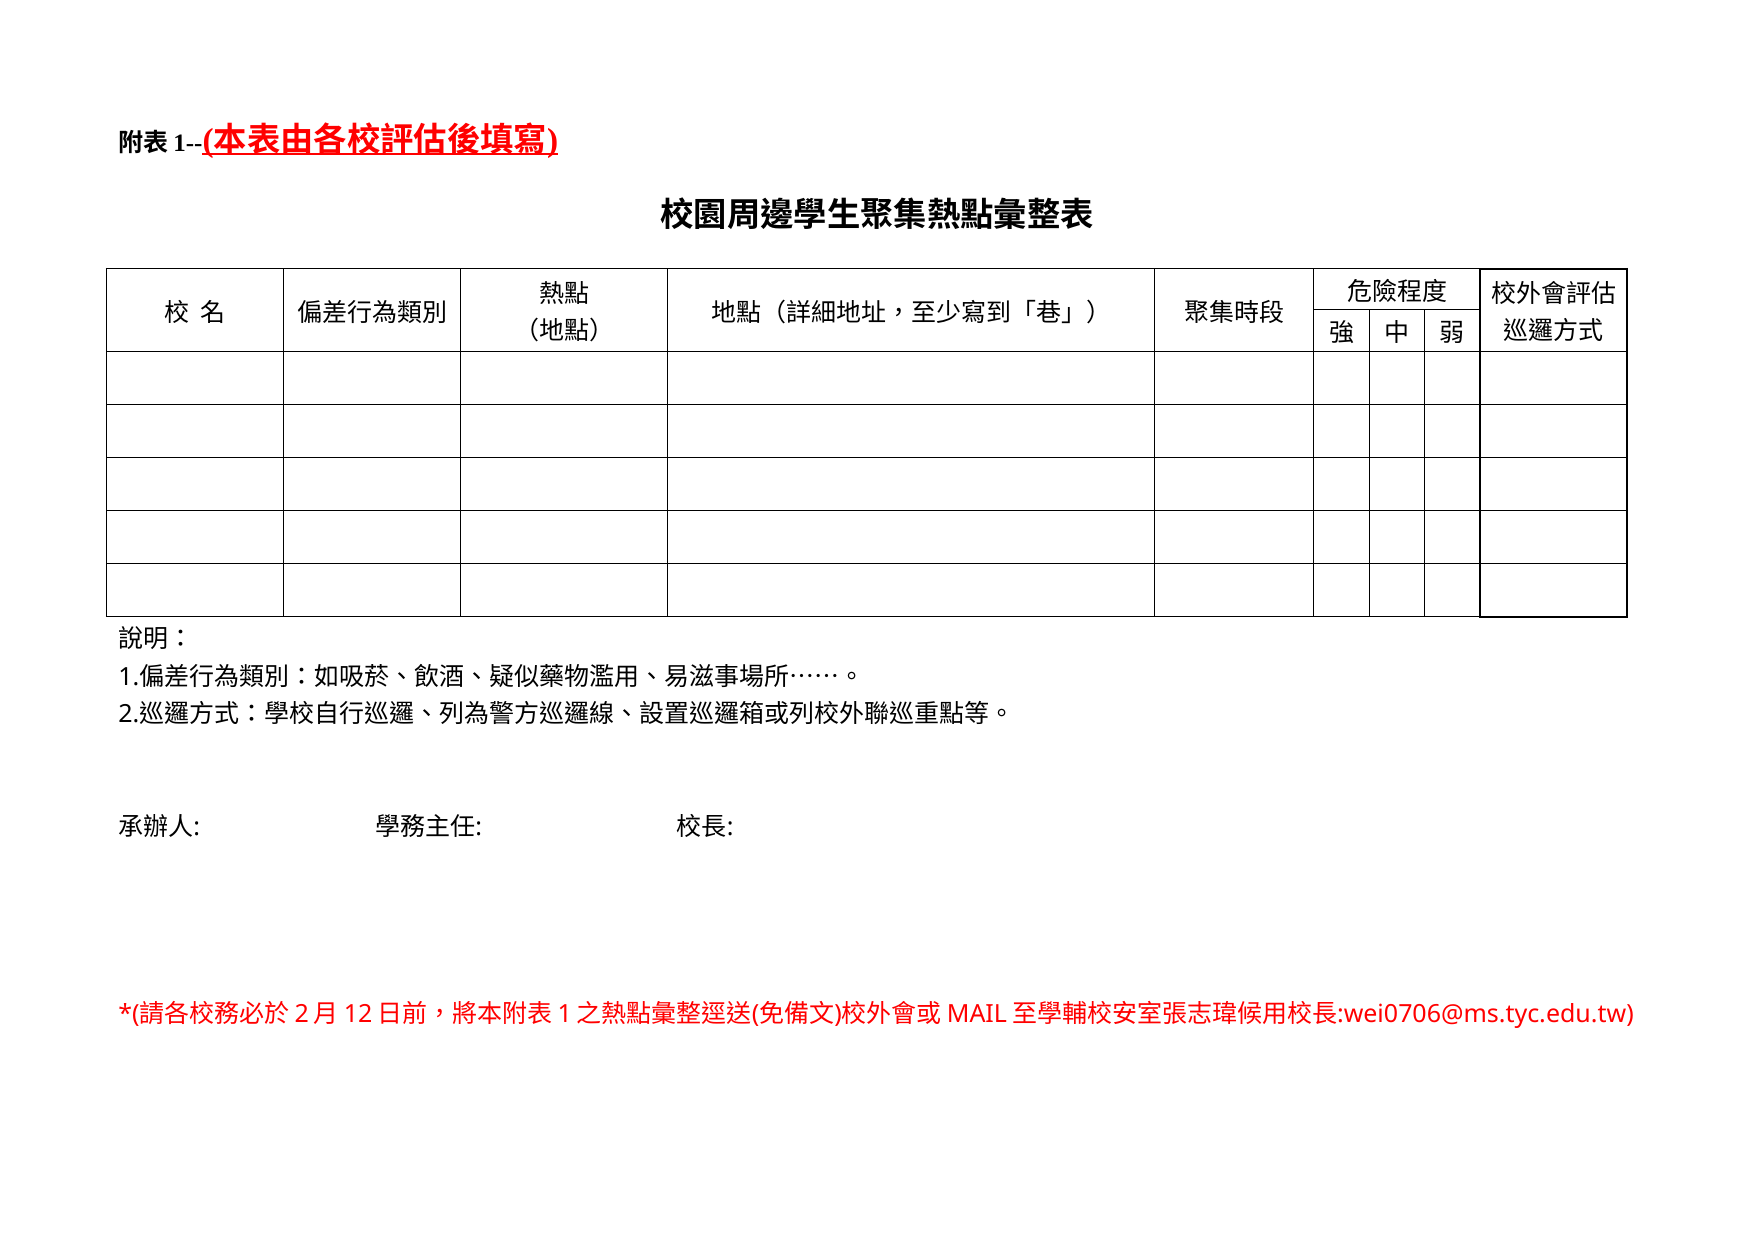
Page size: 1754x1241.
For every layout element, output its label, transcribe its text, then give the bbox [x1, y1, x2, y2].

table_cell [1155, 352, 1313, 404]
table_cell [284, 564, 460, 616]
table_cell [107, 352, 283, 404]
table_cell [1481, 405, 1626, 457]
table_cell [461, 458, 667, 510]
table_cell [668, 352, 1154, 404]
table_cell [1155, 564, 1313, 616]
table_cell [461, 564, 667, 616]
table_cell [284, 511, 460, 563]
table_cell [1370, 511, 1424, 563]
table_cell [461, 352, 667, 404]
table_cell [1314, 352, 1369, 404]
table_cell [1370, 352, 1424, 404]
table_cell 強 [1314, 310, 1369, 351]
text 校園周邊學生聚集熱點彙整表 [118, 174, 1636, 249]
table_header 聚集時段 [1155, 269, 1313, 351]
table_cell [1155, 511, 1313, 563]
table_cell [107, 458, 283, 510]
table_cell [1314, 405, 1369, 457]
table_cell [1155, 458, 1313, 510]
table_cell [1425, 511, 1479, 563]
table_cell [1155, 405, 1313, 457]
table_cell [107, 564, 283, 616]
text 1.偏差行為類別：如吸菸、飲酒、疑似藥物濫用、易滋事場所……。 [118, 656, 1636, 693]
table_cell [107, 511, 283, 563]
text *(請各校務必於前，將本附表1之熱點彙整逕送(免備文)校外會或MAIL至學輔校安室張志瑋候用校長:wei0706@ms.tyc.edu.tw) [118, 993, 1636, 1031]
text 附表1--(本表由各校評估後填寫) [118, 99, 1636, 174]
table_cell [1481, 511, 1626, 563]
table_cell [1425, 564, 1479, 616]
table_cell 弱 [1425, 310, 1479, 351]
table_header 地點（詳細地址，至少寫到「巷」） [668, 269, 1154, 351]
table_cell [668, 405, 1154, 457]
table_cell [107, 405, 283, 457]
table_cell [461, 511, 667, 563]
table_header 危險程度 [1314, 269, 1479, 309]
table_cell [668, 511, 1154, 563]
table_header 偏差行為類別 [284, 269, 460, 351]
text 2.巡邏方式：學校自行巡邏、列為警方巡邏線、設置巡邏箱或列校外聯巡重點等。 [118, 693, 1636, 731]
table_header 校 名 [107, 269, 283, 351]
table_cell 中 [1370, 310, 1424, 351]
text 說明： [118, 618, 1636, 656]
table_header 校外會評估巡邏方式 [1481, 270, 1626, 351]
table_cell [1481, 352, 1626, 404]
table_cell [1425, 405, 1479, 457]
table_cell [1314, 458, 1369, 510]
table_cell [668, 564, 1154, 616]
table_cell [1370, 458, 1424, 510]
table_cell [284, 352, 460, 404]
table_cell [1314, 564, 1369, 616]
table_cell [1370, 564, 1424, 616]
table_cell [284, 405, 460, 457]
table_cell [461, 405, 667, 457]
table_cell [668, 458, 1154, 510]
table_header 熱點 （地點） [461, 269, 667, 351]
table_cell [284, 458, 460, 510]
table_cell [1425, 352, 1479, 404]
table_cell [1425, 458, 1479, 510]
table_cell [1481, 564, 1626, 616]
table_cell [1370, 405, 1424, 457]
text 承辦人: 學務主任: 校長: [118, 806, 1636, 843]
table_cell [1481, 458, 1626, 510]
table_cell [1314, 511, 1369, 563]
